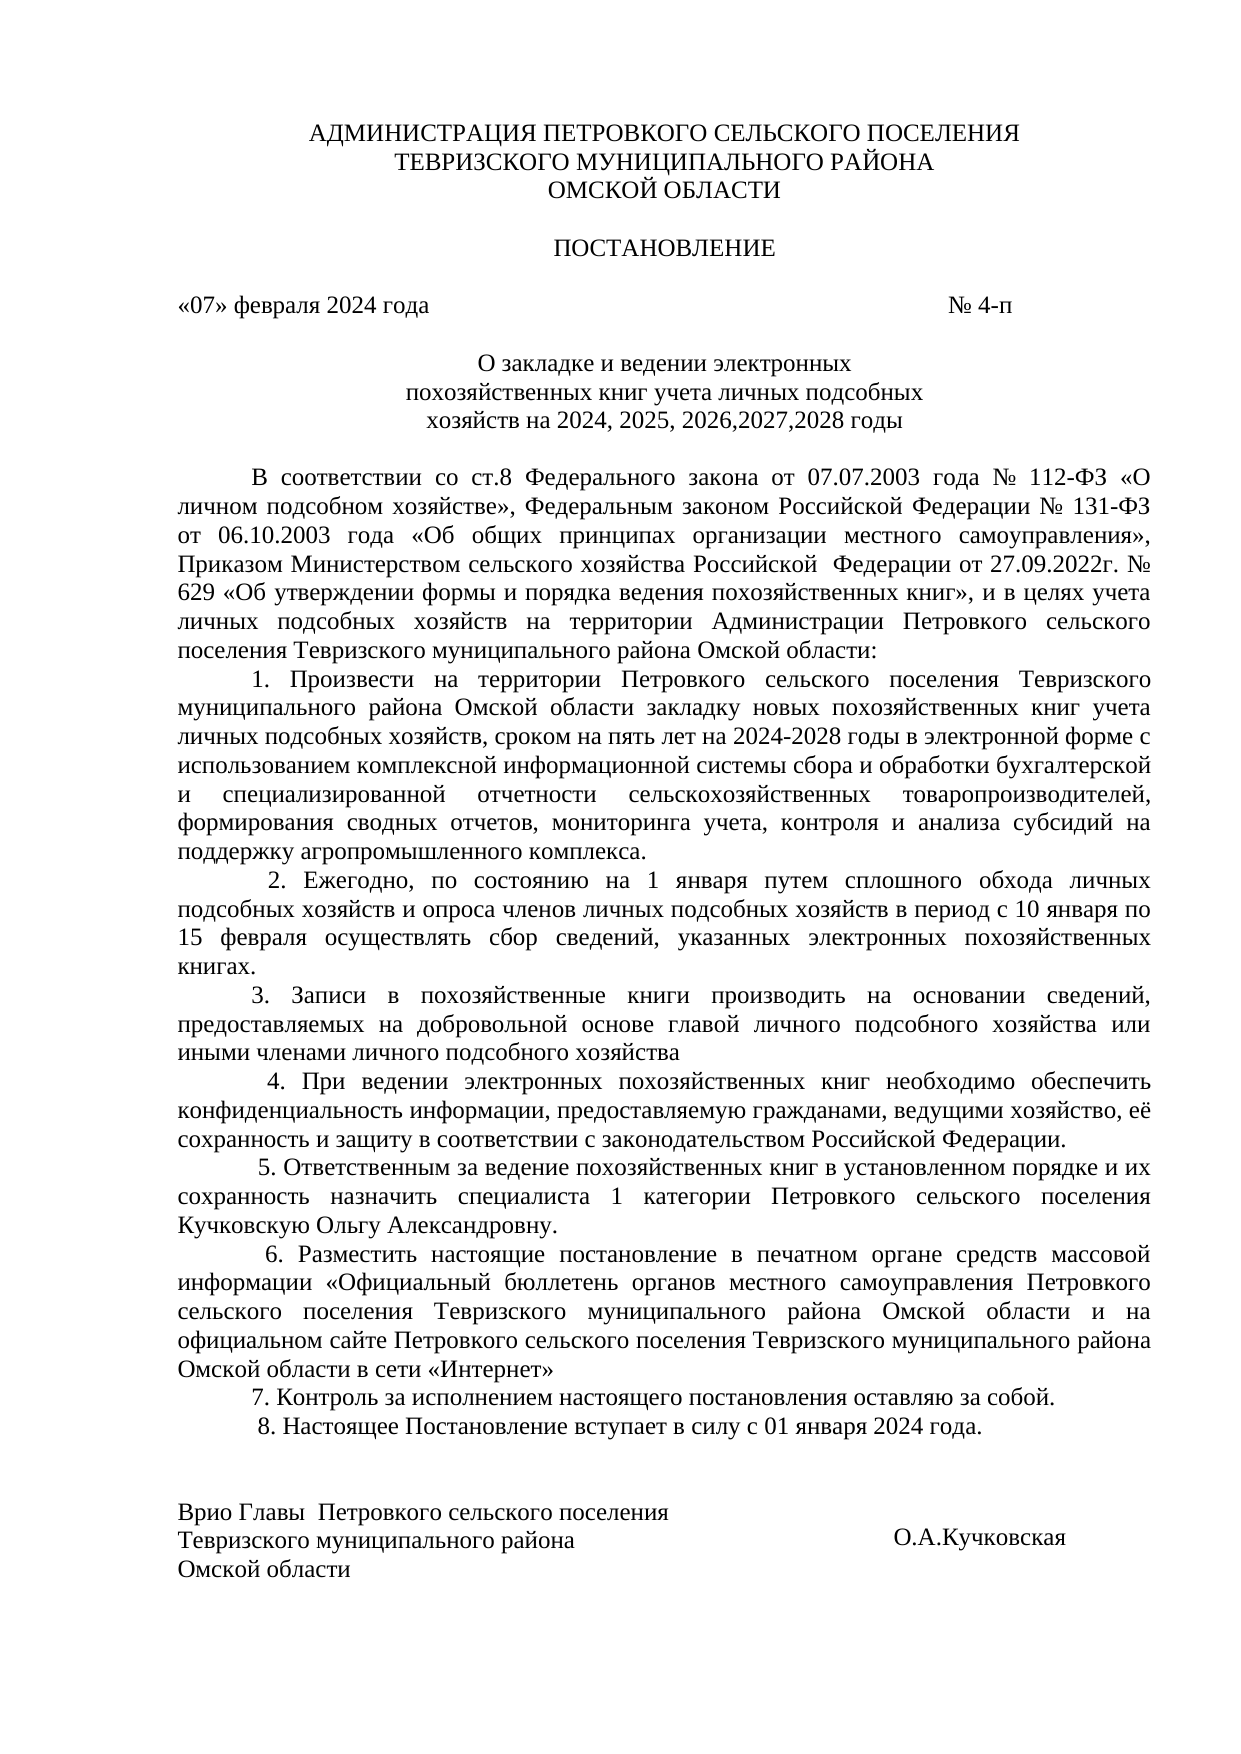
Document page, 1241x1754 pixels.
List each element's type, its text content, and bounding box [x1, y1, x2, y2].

text 8. Настоящее Постановление вступает в силу с 01 января 2024 года. [177, 1411, 1152, 1440]
text 4. При ведении электронных похозяйственных книг необходимо обеспечить конфиденциальность информации, предоставляемую гражданами, ведущими хозяйство, её сохранность и защиту в соответствии с законодательством Российской Федерации. [177, 1066, 1152, 1152]
text «07» февраля 2024 года № 4-п [177, 291, 1152, 319]
text похозяйственных книг учета личных подсобных [177, 377, 1152, 406]
text 2. Ежегодно, по состоянию на 1 января путем сплошного обхода личных подсобных хозяйств и опроса членов личных подсобных хозяйств в период с 10 января по 15 февраля осуществлять сбор сведений, указанных электронных похозяйственных книгах. [177, 865, 1152, 980]
text ОМСКОЙ ОБЛАСТИ [177, 176, 1152, 204]
text ПОСТАНОВЛЕНИЕ [177, 233, 1152, 262]
text хозяйств на 2024, 2025, 2026,2027,2028 годы [177, 406, 1152, 434]
text АДМИНИСТРАЦИЯ ПЕТРОВКОГО СЕЛЬСКОГО ПОСЕЛЕНИЯ [177, 118, 1152, 147]
text 3. Записи в похозяйственные книги производить на основании сведений, предоставляемых на добровольной основе главой личного подсобного хозяйства или иными членами личного подсобного хозяйства [177, 980, 1152, 1066]
text В соответствии со ст.8 Федерального закона от 07.07.2003 года № 112-ФЗ «О личном подсобном хозяйстве», Федеральным законом Российской Федерации № 131-ФЗ от 06.10.2003 года «Об общих принципах организации местного самоуправления», Приказом Министерством сельского хозяйства Российской Федерации от 27.09.2022г. № 629 «Об утверждении формы и порядка ведения похозяйственных книг», и в целях учета личных подсобных хозяйств на территории Администрации Петровкого сельского поселения Тевризского муниципального района Омской области: [177, 462, 1152, 664]
table_header Врио Главы Петровкого сельского поселения Тевризского муниципального района Омской области [170, 1468, 886, 1583]
text 7. Контроль за исполнением настоящего постановления оставляю за собой. [177, 1382, 1152, 1411]
table_header О.А.Кучковская [886, 1468, 1181, 1583]
text 1. Произвести на территории Петровкого сельского поселения Тевризского муниципального района Омской области закладку новых похозяйственных книг учета личных подсобных хозяйств, сроком на пять лет на 2024-2028 годы в электронной форме с использованием комплексной информационной системы сбора и обработки бухгалтерской и специализированной отчетности сельскохозяйственных товаропроизводителей, формирования сводных отчетов, мониторинга учета, контроля и анализа субсидий на поддержку агропромышленного комплекса. [177, 664, 1152, 865]
text О закладке и ведении электронных [177, 348, 1152, 377]
text 6. Разместить настоящие постановление в печатном органе средств массовой информации «Официальный бюллетень органов местного самоуправления Петровкого сельского поселения Тевризского муниципального района Омской области и на официальном сайте Петровкого сельского поселения Тевризского муниципального района Омской области в сети «Интернет» [177, 1239, 1152, 1382]
text 5. Ответственным за ведение похозяйственных книг в установленном порядке и их сохранность назначить специалиста 1 категории Петровкого сельского поселения Кучковскую Ольгу Александровну. [177, 1152, 1152, 1239]
text ТЕВРИЗСКОГО МУНИЦИПАЛЬНОГО РАЙОНА [177, 147, 1152, 176]
